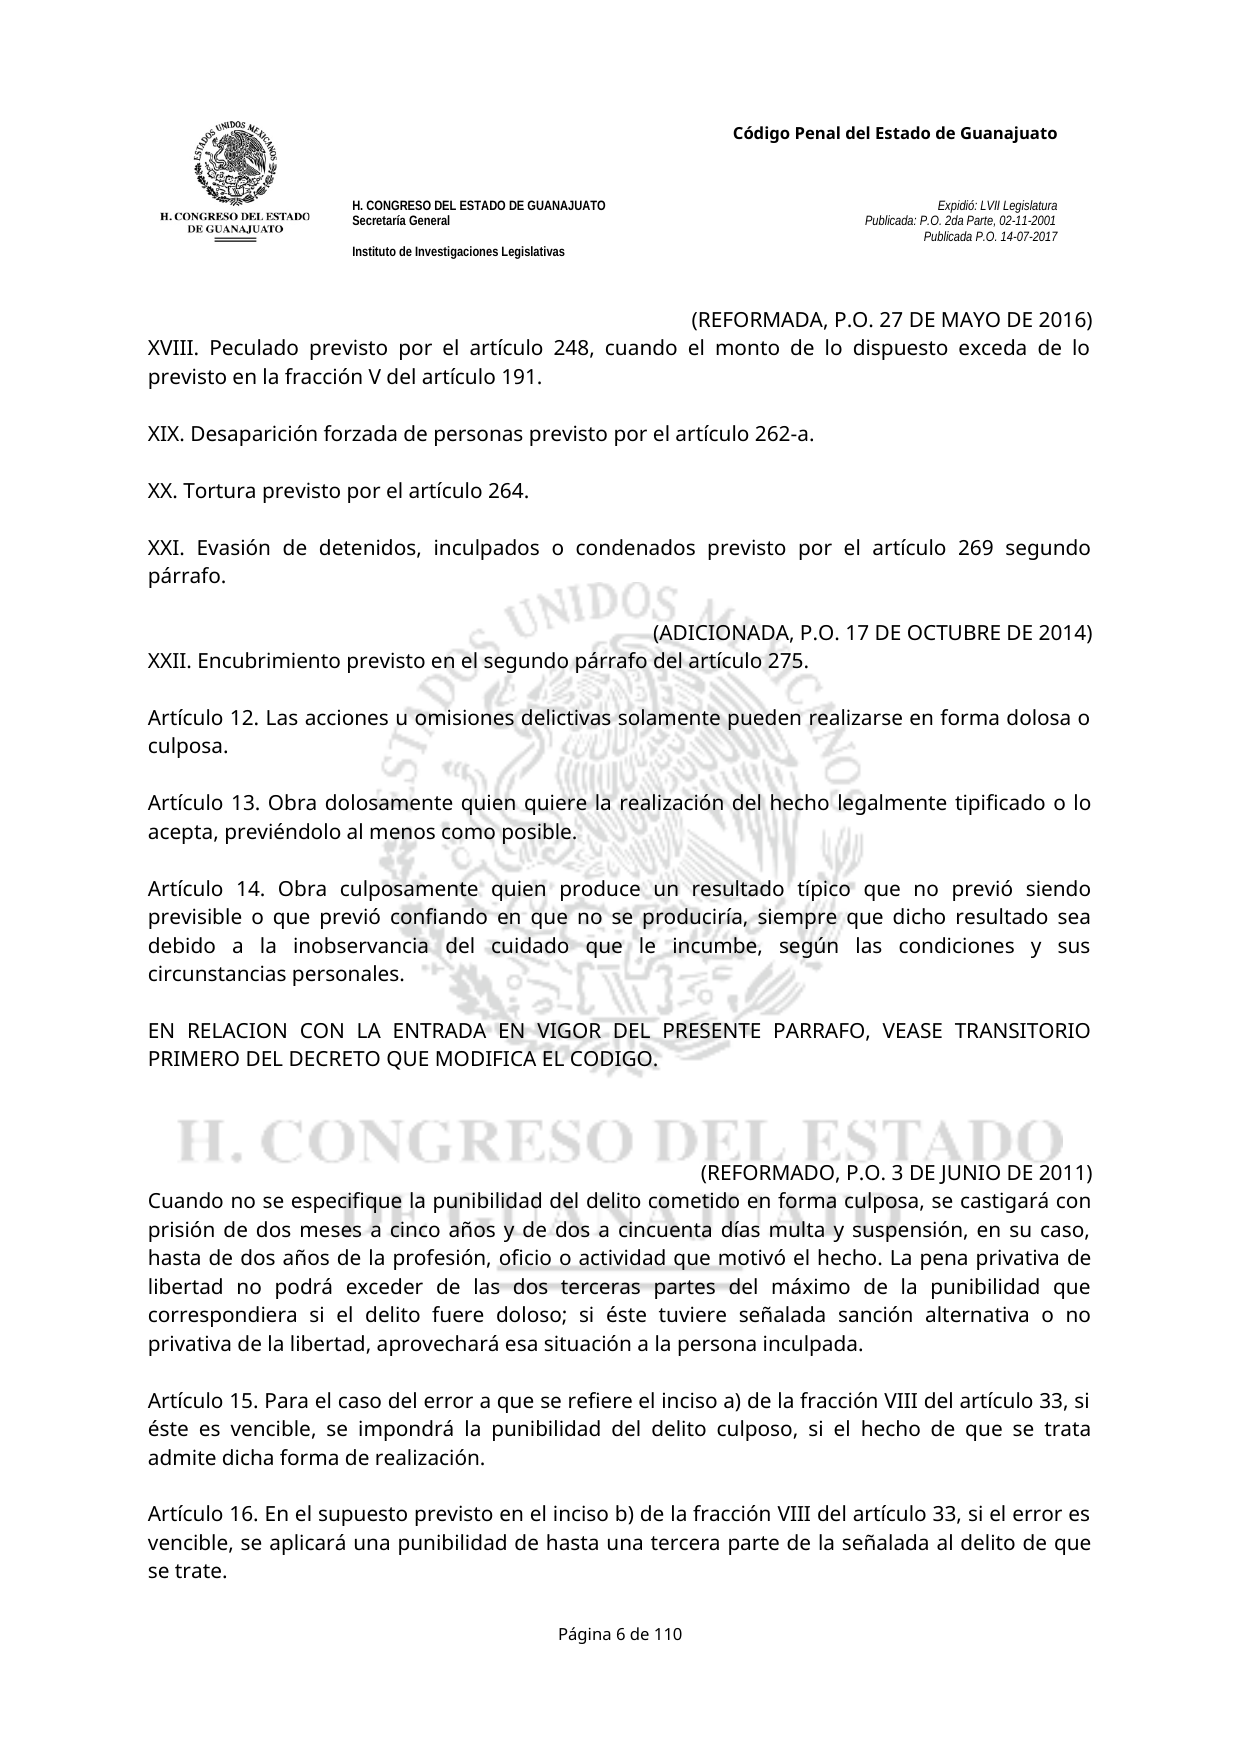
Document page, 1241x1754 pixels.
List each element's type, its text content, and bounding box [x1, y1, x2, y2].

text XX. Tortura previsto por el artículo 264. [148, 476, 1092, 504]
text Artículo 13. Obra dolosamente quien quiere la realización del hecho legalmente tipificado o lo acepta, previéndolo al menos como posible. [148, 788, 1092, 845]
text EN RELACION CON LA ENTRADA EN VIGOR DEL PRESENTE PARRAFO, VEASE TRANSITORIO PRIMERO DEL DECRETO QUE MODIFICA EL CODIGO. [148, 1016, 1092, 1073]
text Artículo 12. Las acciones u omisiones delictivas solamente pueden realizarse en forma dolosa o culposa. [148, 703, 1092, 760]
text Artículo 14. Obra culposamente quien produce un resultado típico que no previó siendo previsible o que previó confiando en que no se produciría, siempre que dicho resultado sea debido a la inobservancia del cuidado que le incumbe, según las condiciones y sus circunstancias personales. [148, 874, 1092, 988]
text Artículo 15. Para el caso del error a que se refiere el inciso a) de la fracción VIII del artículo 33, si éste es vencible, se impondrá la punibilidad del delito culposo, si el hecho de que se trata admite dicha forma de realización. [148, 1386, 1092, 1471]
text XVIII. Peculado previsto por el artículo 248, cuando el monto de lo dispuesto exceda de lo previsto en la fracción V del artículo 191. [148, 333, 1092, 390]
text Cuando no se especifique la punibilidad del delito cometido en forma culposa, se castigará con prisión de dos meses a cinco años y de dos a cincuenta días multa y suspensión, en su caso, hasta de dos años de la profesión, oficio o actividad que motivó el hecho. La pena privativa de libertad no podrá exceder de las dos terceras partes del máximo de la punibilidad que correspondiera si el delito fuere doloso; si éste tuviere señalada sanción alternativa o no privativa de la libertad, aprovechará esa situación a la persona inculpada. [148, 1187, 1092, 1357]
text XIX. Desaparición forzada de personas previsto por el artículo 262-a. [148, 419, 1092, 447]
text (REFORMADA, P.O. 27 DE MAYO DE 2016) [148, 305, 1092, 333]
text (ADICIONADA, P.O. 17 DE OCTUBRE DE 2014) [148, 618, 1092, 646]
text Artículo 16. En el supuesto previsto en el inciso b) de la fracción VIII del artículo 33, si el error es vencible, se aplicará una punibilidad de hasta una tercera parte de la señalada al delito de que se trate. [148, 1499, 1092, 1585]
text XXII. Encubrimiento previsto en el segundo párrafo del artículo 275. [148, 646, 1092, 675]
picture [160, 121, 310, 248]
text XXI. Evasión de detenidos, inculpados o condenados previsto por el artículo 269 segundo párrafo. [148, 533, 1092, 589]
text (REFORMADO, P.O. 3 DE JUNIO DE 2011) [148, 1158, 1092, 1187]
